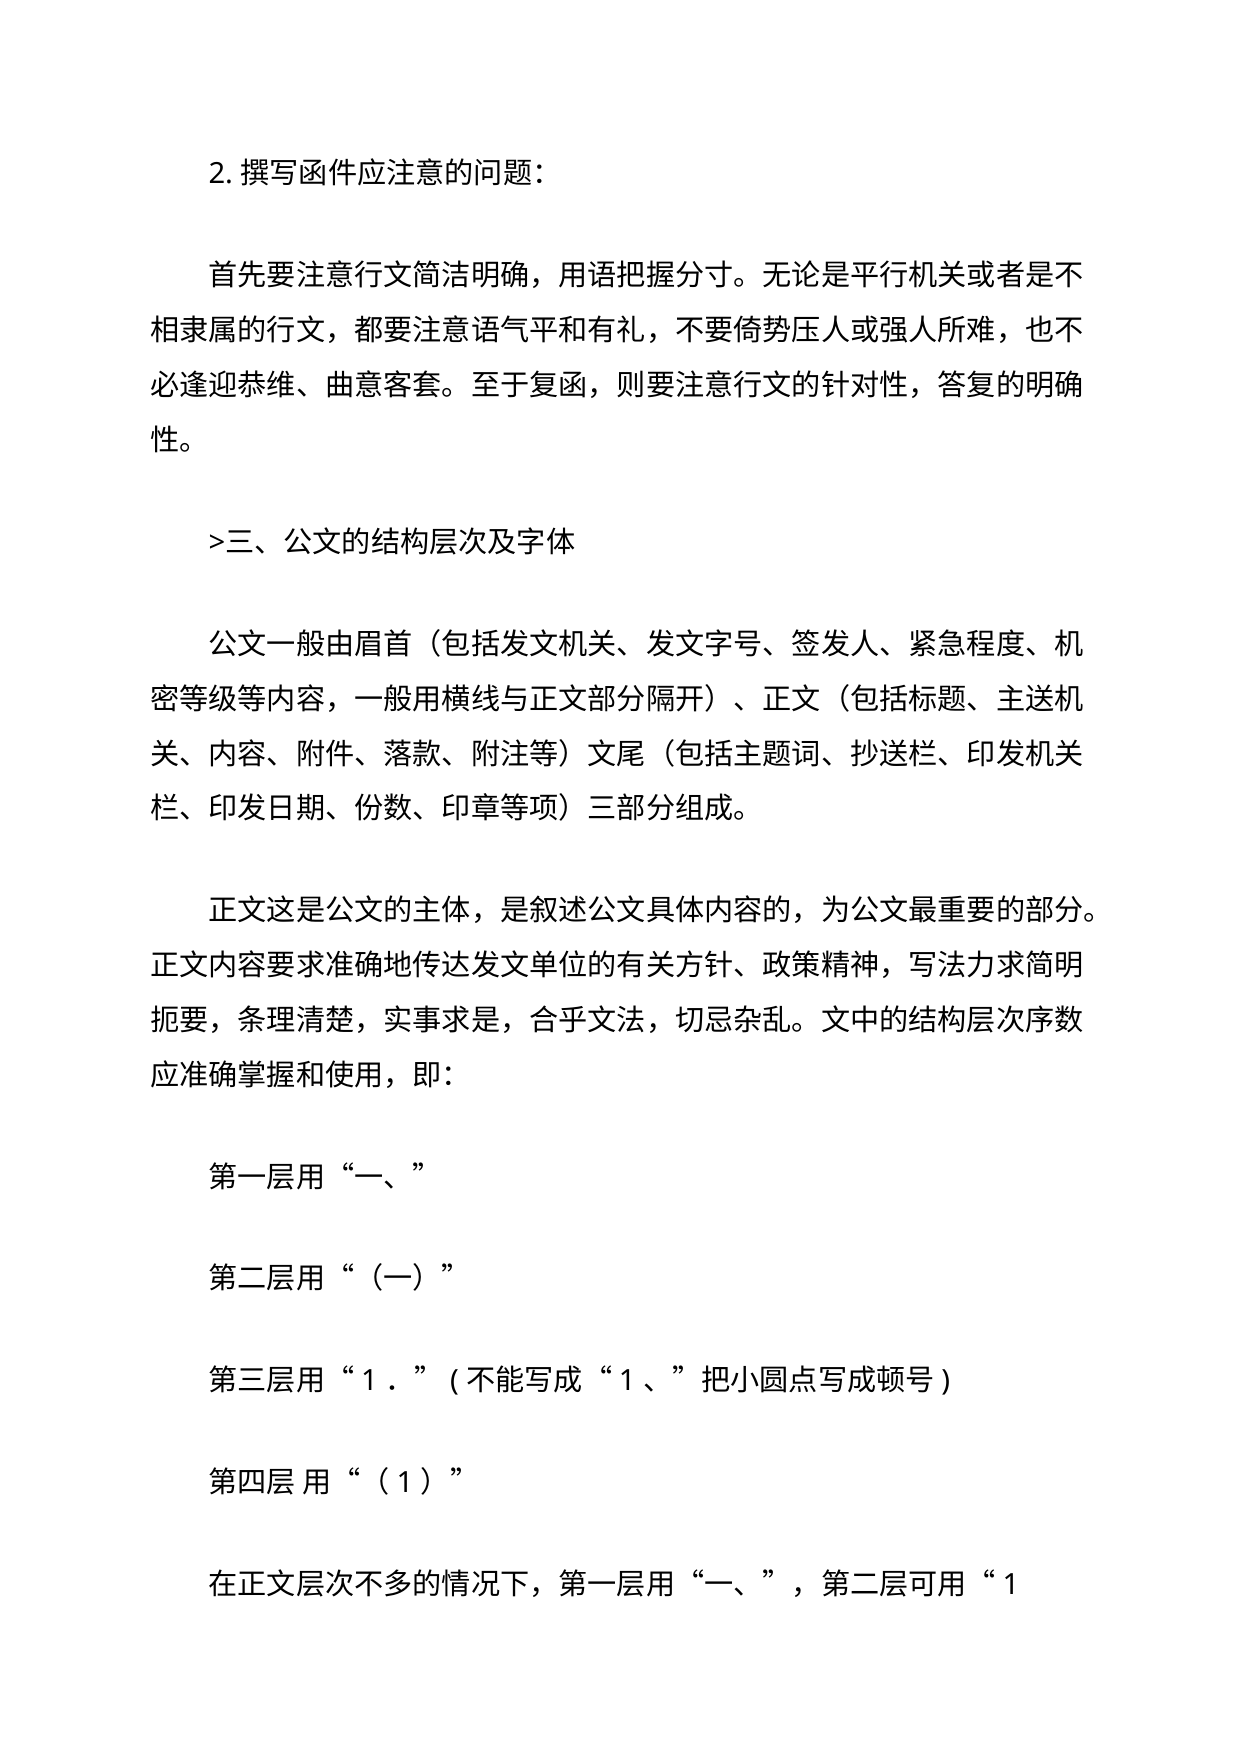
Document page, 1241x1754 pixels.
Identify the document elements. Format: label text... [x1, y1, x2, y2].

text 第四层 用“（ 1 ）” [150, 1459, 1090, 1501]
text 公文一般由眉首（包括发文机关、发文字号、签发人、紧急程度、机密等级等内容，一般用横线与正文部分隔开）、正文（包括标题、主送机关、内容、附件、落款、附注等）文尾（包括主题词、抄送栏、印发机关栏、印发日期、份数、印章等项）三部分组成。 [150, 620, 1090, 827]
text 第三层用“ 1 ．” ( 不能写成“ 1 、”把小圆点写成顿号 ) [150, 1357, 1090, 1399]
text 第一层用“一、” [150, 1153, 1090, 1196]
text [150, 1561, 1090, 1603]
text 第二层用“（一）” [150, 1255, 1090, 1297]
text 正文这是公文的主体，是叙述公文具体内容的，为公文最重要的部分。正文内容要求准确地传达发文单位的有关方针、政策精神，写法力求简明扼要，条理清楚，实事求是，合乎文法，切忌杂乱。文中的结构层次序数应准确掌握和使用，即： [150, 887, 1090, 1094]
text 2. 撰写函件应注意的问题： [150, 150, 1090, 192]
text 首先要注意行文简洁明确，用语把握分寸。无论是平行机关或者是不相隶属的行文，都要注意语气平和有礼，不要倚势压人或强人所难，也不必逢迎恭维、曲意客套。至于复函，则要注意行文的针对性，答复的明确性。 [150, 252, 1090, 459]
text >三、公文的结构层次及字体 [150, 518, 1090, 561]
